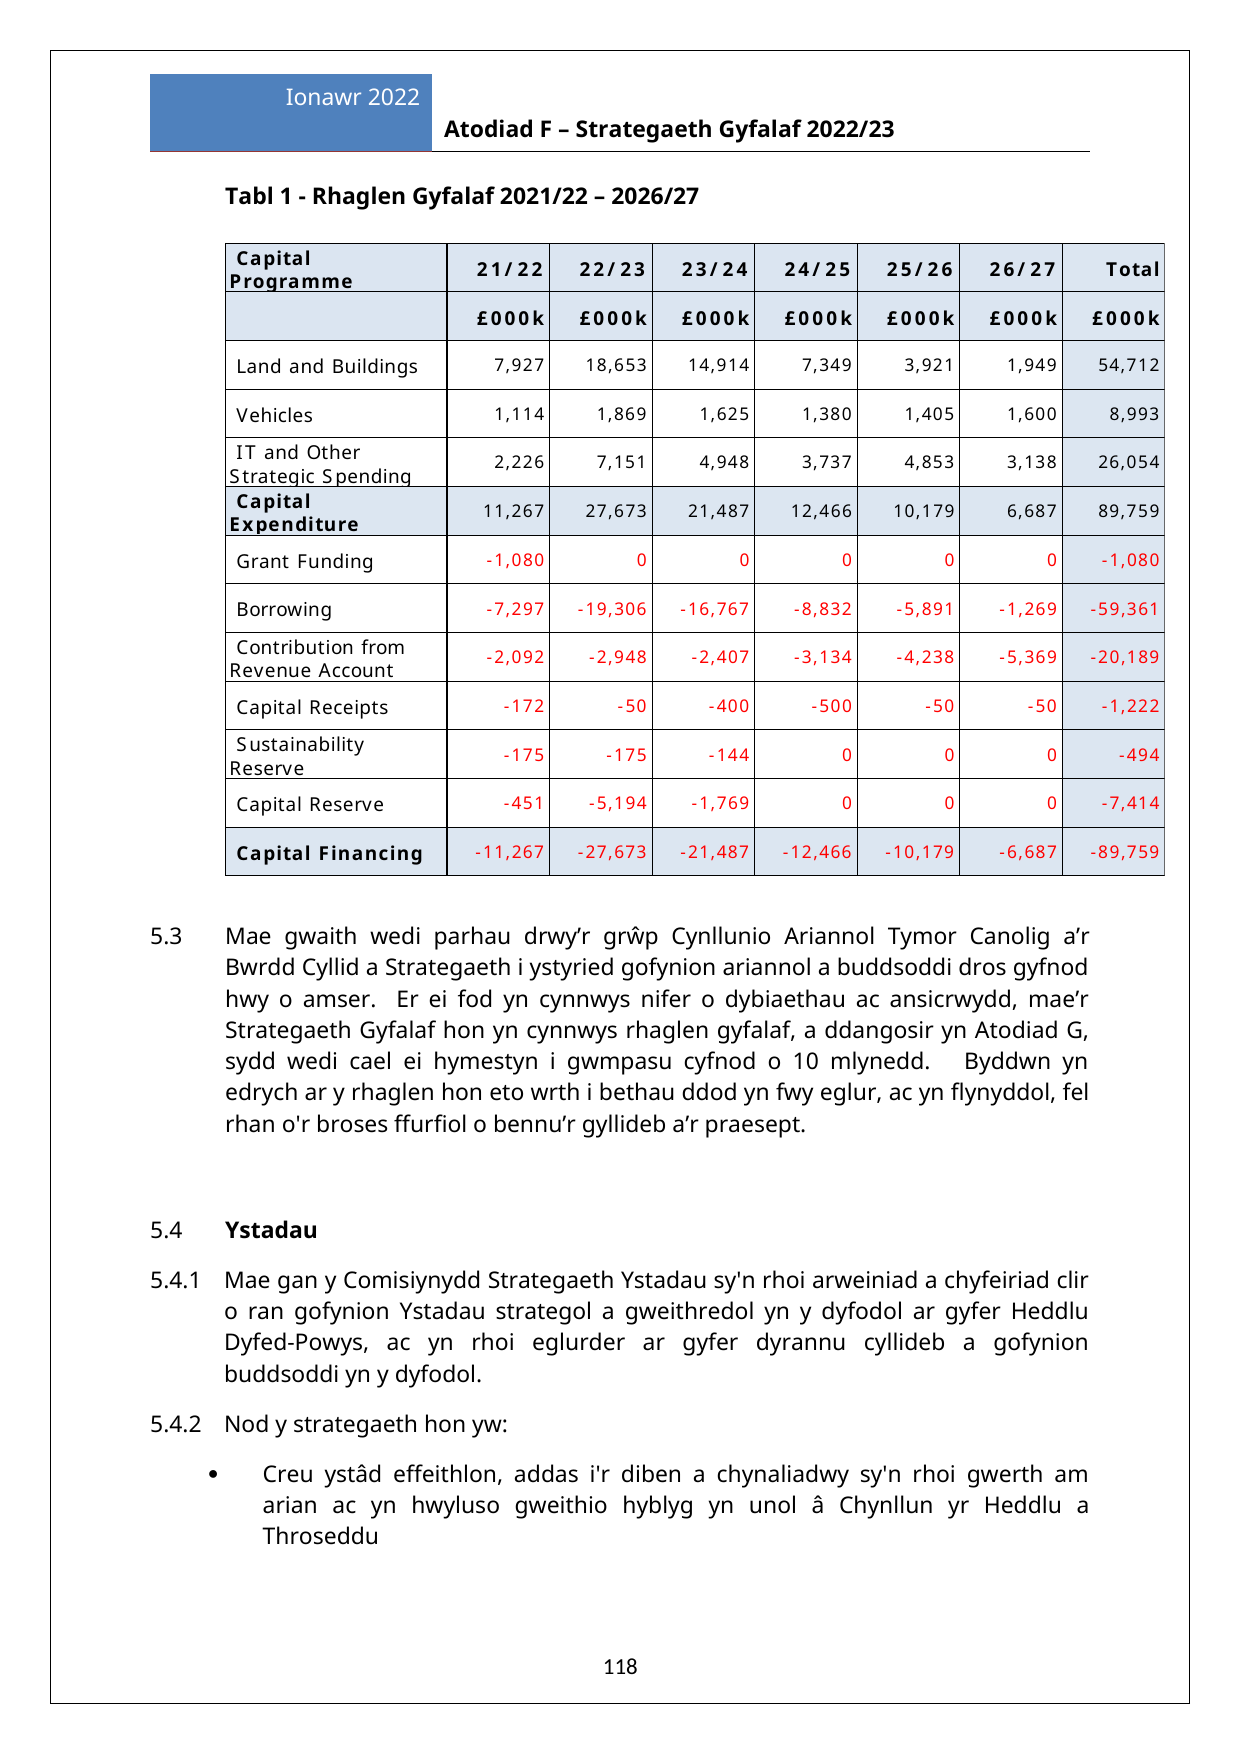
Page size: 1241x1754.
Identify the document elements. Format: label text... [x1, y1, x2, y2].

text Tabl 1 - Rhaglen Gyfalaf 2021/22 – 2026/27 [225, 180, 1090, 212]
list Creu ystâd effeithlon, addas i'r diben a chynaliadwy sy'n rhoi gwerth am arian ac yn hwyluso gweithio hyblyg yn unol â Chynllun yr Heddlu a Throseddu [209, 1457, 1090, 1551]
list Nod y strategaeth hon yw: [150, 1407, 1090, 1439]
list Mae gwaith wedi parhau drwy’r grŵp Cynllunio Ariannol Tymor Canolig a’r Bwrdd Cyllid a Strategaeth i ystyried gofynion ariannol a buddsoddi dros gyfnod hwy o amser. Er ei fod yn cynnwys nifer o dybiaethau ac ansicrwydd, mae’r Strategaeth Gyfalaf hon yn cynnwys rhaglen gyfalaf, a ddangosir yn Atodiad G, sydd wedi cael ei hymestyn i gwmpasu cyfnod o 10 mlynedd. Byddwn yn edrych ar y rhaglen hon eto wrth i bethau ddod yn fwy eglur, ac yn flynyddol, fel rhan o'r broses ffurfiol o bennu’r gyllideb a’r praesept. [150, 920, 1090, 1139]
list Mae gan y Comisiynydd Strategaeth Ystadau sy'n rhoi arweiniad a chyfeiriad clir o ran gofynion Ystadau strategol a gweithredol yn y dyfodol ar gyfer Heddlu Dyfed-Powys, ac yn rhoi eglurder ar gyfer dyrannu cyllideb a gofynion buddsoddi yn y dyfodol. [150, 1264, 1090, 1389]
list Ystadau [150, 1214, 1090, 1245]
